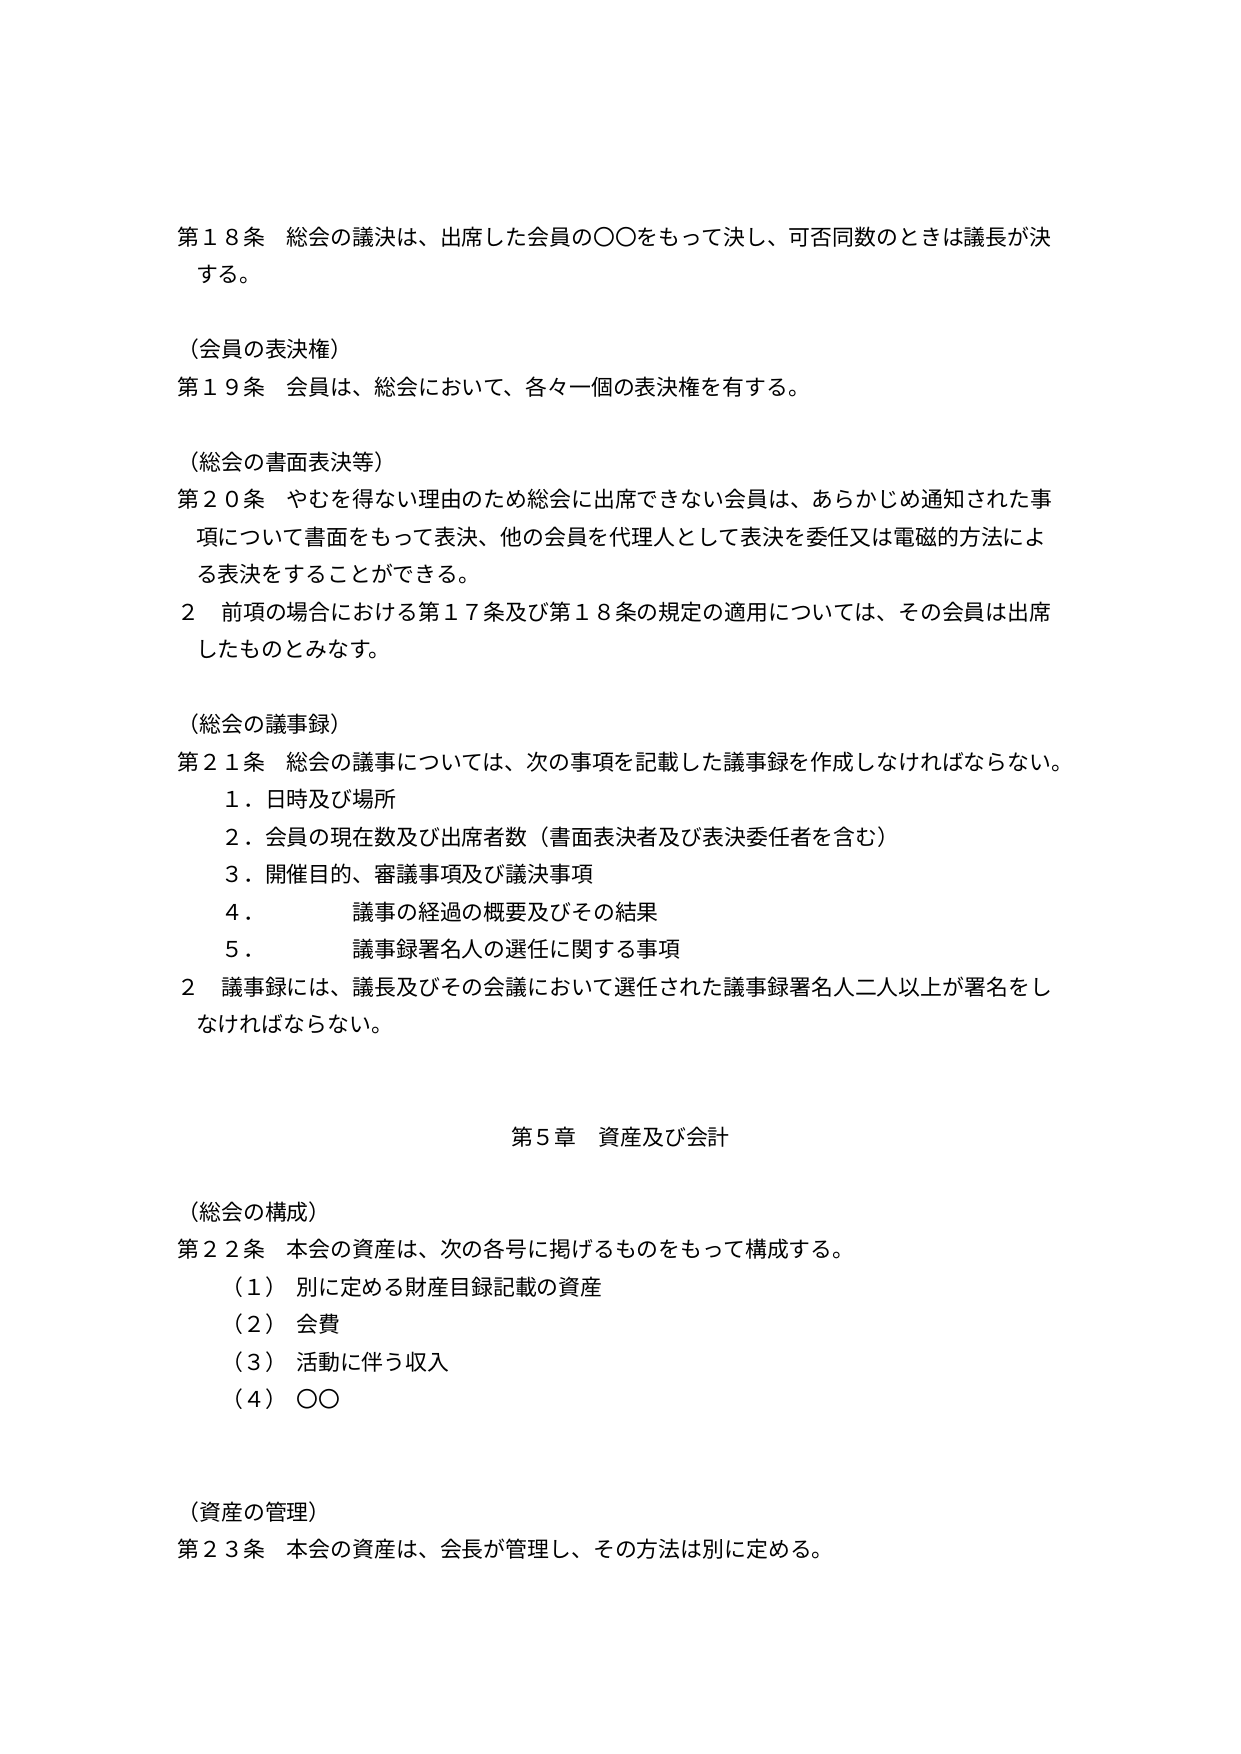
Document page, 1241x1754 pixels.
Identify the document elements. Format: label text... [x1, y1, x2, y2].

text ３．開催目的、審議事項及び議決事項 [177, 854, 1063, 892]
text ２ 前項の場合における第１７条及び第１８条の規定の適用については、その会員は出席したものとみなす。 [177, 592, 1063, 667]
text 第２２条 本会の資産は、次の各号に掲げるものをもって構成する。 [177, 1229, 1063, 1267]
list 第５章 資産及び会計 [177, 1117, 1063, 1154]
list （資産の管理） [177, 1492, 1063, 1529]
list 別に定める財産目録記載の資産 [221, 1267, 1063, 1304]
text （総会の議事録） [177, 704, 1063, 742]
text 第１９条 会員は、総会において、各々一個の表決権を有する。 [177, 367, 1063, 404]
text 第２３条 本会の資産は、会長が管理し、その方法は別に定める。 [177, 1529, 1063, 1567]
list 会費 [221, 1304, 1063, 1342]
text １．日時及び場所 [177, 779, 1063, 817]
text ２．会員の現在数及び出席者数（書面表決者及び表決委任者を含む） [177, 817, 1063, 854]
text （総会の書面表決等） [177, 442, 1063, 479]
list 〇〇 [221, 1379, 1063, 1417]
list 活動に伴う収入 [221, 1342, 1063, 1379]
list 議事の経過の概要及びその結果 [221, 892, 1063, 929]
list （総会の構成） [177, 1192, 1063, 1229]
text 第１８条 総会の議決は、出席した会員の〇〇をもって決し、可否同数のときは議長が決する。 [177, 217, 1063, 292]
text （会員の表決権） [177, 329, 1063, 367]
text 第２０条 やむを得ない理由のため総会に出席できない会員は、あらかじめ通知された事項について書面をもって表決、他の会員を代理人として表決を委任又は電磁的方法による表決をすることができる。 [177, 479, 1063, 592]
list 議事録署名人の選任に関する事項 [221, 929, 1063, 967]
text 第２１条 総会の議事については、次の事項を記載した議事録を作成しなければならない。 [177, 742, 1063, 779]
text ２ 議事録には、議長及びその会議において選任された議事録署名人二人以上が署名をしなければならない。 [177, 967, 1063, 1042]
